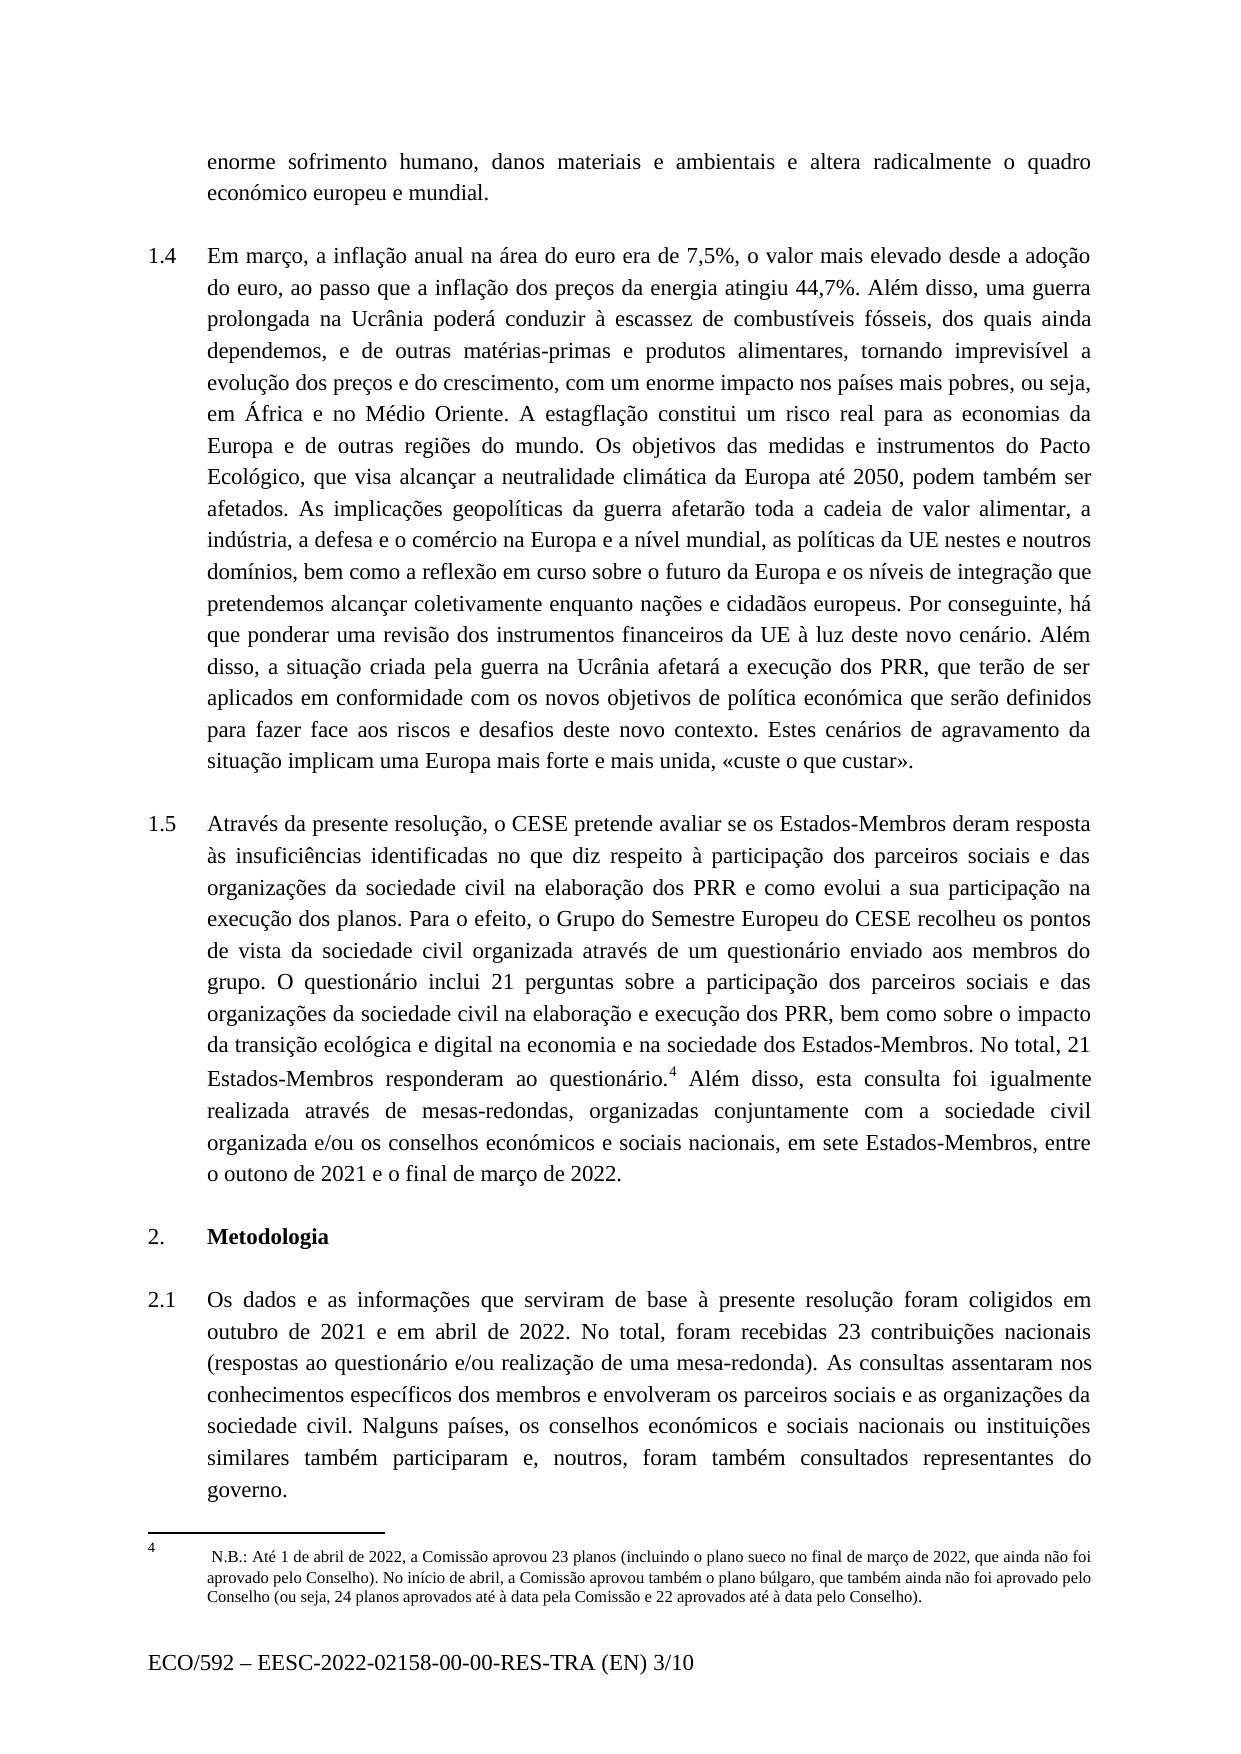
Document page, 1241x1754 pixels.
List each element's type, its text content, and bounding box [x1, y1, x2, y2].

list Metodologia [148, 1223, 1092, 1249]
list Em março, a inflação anual na área do euro era de 7,5%, o valor mais elevado desde a adoção do euro, ao passo que a inflação dos preços da energia atingiu 44,7%. Além disso, uma guerra prolongada na Ucrânia poderá conduzir à escassez de combustíveis fósseis, dos quais ainda dependemos, e de outras matérias-primas e produtos alimentares, tornando imprevisível a evolução dos preços e do crescimento, com um enorme impacto nos países mais pobres, ou seja, em África e no Médio Oriente. A estagflação constitui um risco real para as economias da Europa e de outras regiões do mundo. Os objetivos das medidas e instrumentos do Pacto Ecológico, que visa alcançar a neutralidade climática da Europa até 2050, podem também ser afetados. As implicações geopolíticas da guerra afetarão toda a cadeia de valor alimentar, a indústria, a defesa e o comércio na Europa e a nível mundial, as políticas da UE nestes e noutros domínios, bem como a reflexão em curso sobre o futuro da Europa e os níveis de integração que pretendemos alcançar coletivamente enquanto nações e cidadãos europeus. Por conseguinte, há que ponderar uma revisão dos instrumentos financeiros da UE à luz deste novo cenário. Além disso, a situação criada pela guerra na Ucrânia afetará a execução dos PRR, que terão de ser aplicados em conformidade com os novos objetivos de política económica que serão definidos para fazer face aos riscos e desafios deste novo contexto. Estes cenários de agravamento da situação implicam uma Europa mais forte e mais unida, «custe o que custar». [148, 242, 1092, 774]
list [148, 148, 1092, 206]
list Os dados e as informações que serviram de base à presente resolução foram coligidos em outubro de 2021 e em abril de 2022. No total, foram recebidas 23 contribuições nacionais (respostas ao questionário e/ou realização de uma mesa-redonda). As consultas assentaram nos conhecimentos específicos dos membros e envolveram os parceiros sociais e as organizações da sociedade civil. Nalguns países, os conselhos económicos e sociais nacionais ou instituições similares também participaram e, noutros, foram também consultados representantes do governo. [148, 1286, 1092, 1502]
list Através da presente resolução, o CESE pretende avaliar se os Estados-Membros deram resposta às insuficiências identificadas no que diz respeito à participação dos parceiros sociais e das organizações da sociedade civil na elaboração dos PRR e como evolui a sua participação na execução dos planos. Para o efeito, o Grupo do Semestre Europeu do CESE recolheu os pontos de vista da sociedade civil organizada através de um questionário enviado aos membros do grupo. O questionário inclui 21 perguntas sobre a participação dos parceiros sociais e das organizações da sociedade civil na elaboração e execução dos PRR, bem como sobre o impacto da transição ecológica e digital na economia e na sociedade dos Estados-Membros. No total, 21 Estados-Membros responderam ao questionário. Além disso, esta consulta foi igualmente realizada através de mesas-redondas, organizadas conjuntamente com a sociedade civil organizada e/ou os conselhos económicos e sociais nacionais, em sete Estados-Membros, entre o outono de 2021 e o final de março de 2022. [148, 811, 1092, 1186]
